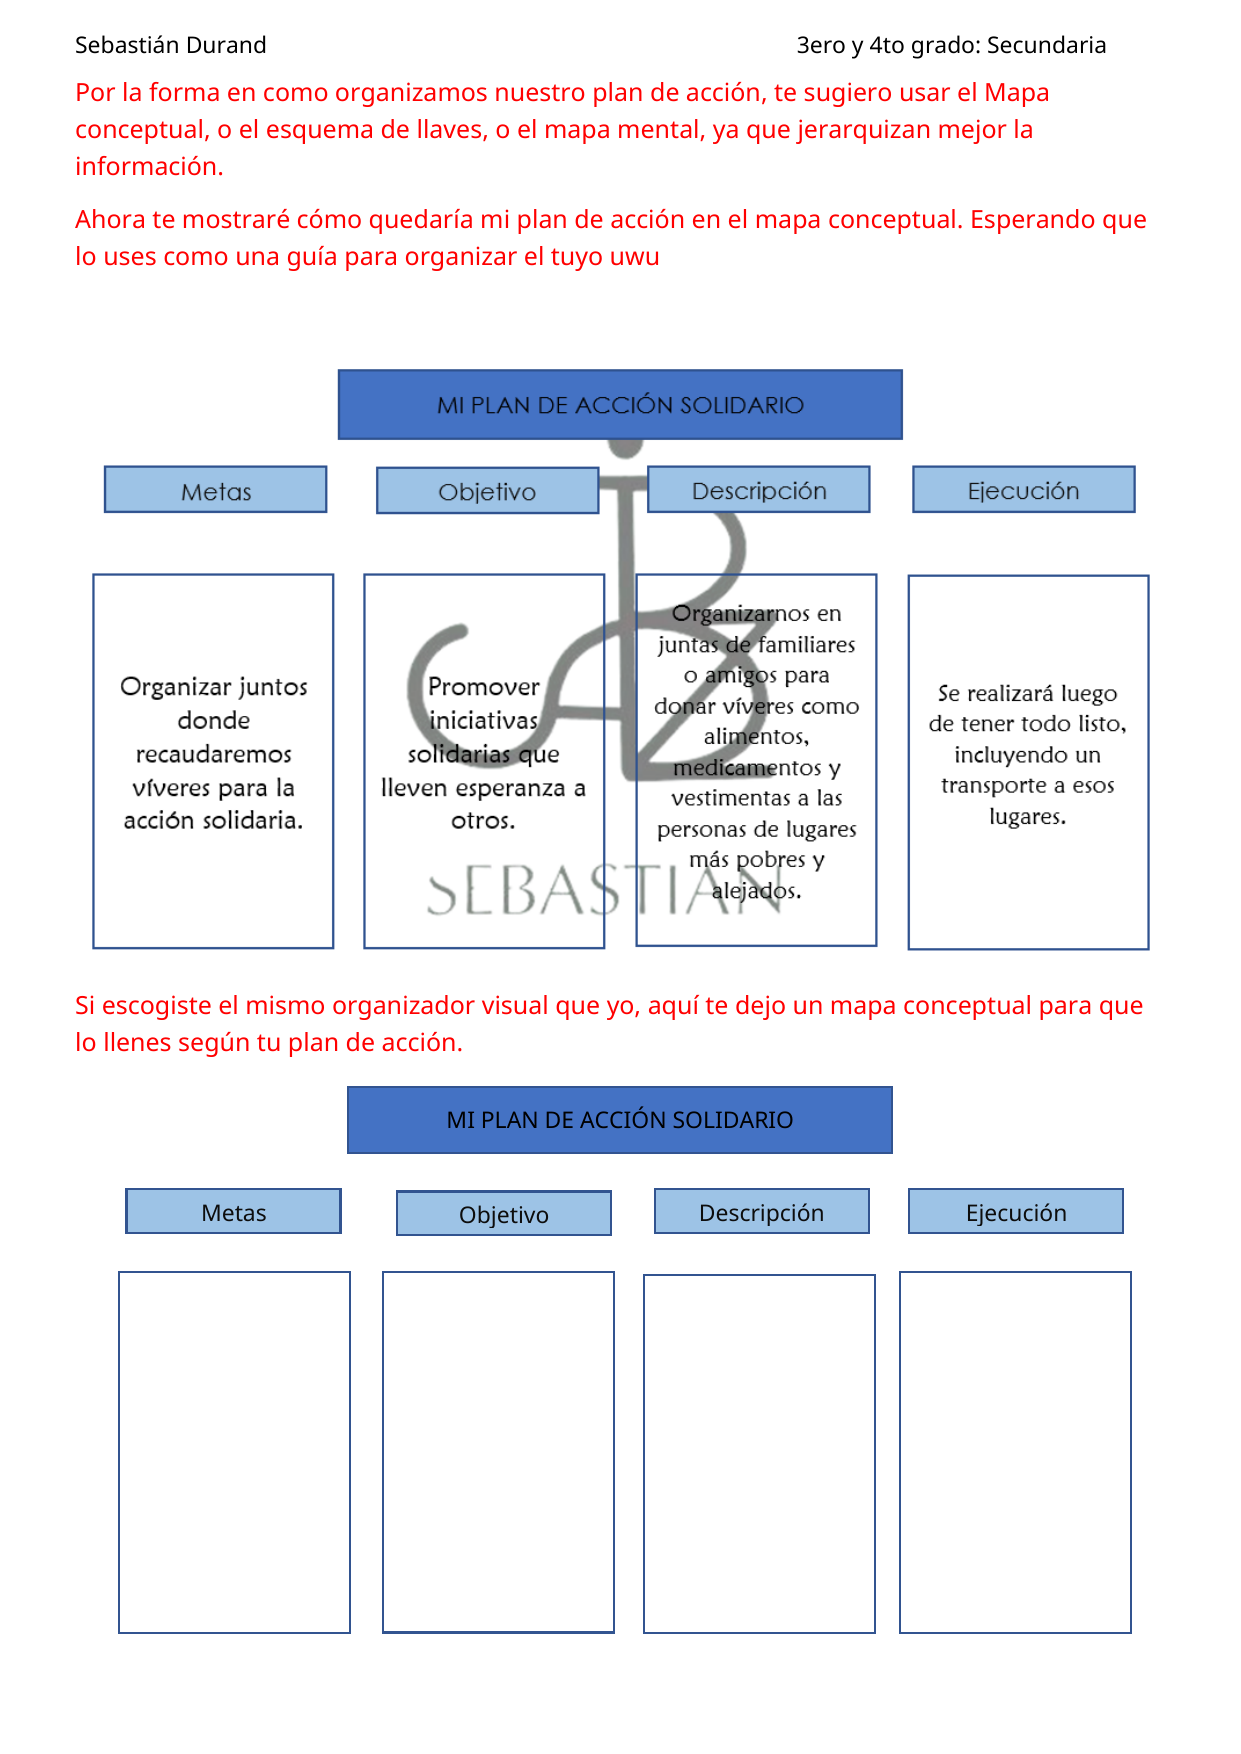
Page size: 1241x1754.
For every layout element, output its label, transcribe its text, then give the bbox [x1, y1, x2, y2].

text Ahora te mostraré cómo quedaría mi plan de acción en el mapa conceptual. Esperando que lo uses como una guía para organizar el tuyo uwu [75, 202, 1165, 273]
text Por la forma en como organizamos nuestro plan de acción, te sugiero usar el Mapa conceptual, o el esquema de llaves, o el mapa mental, ya que jerarquizan mejor la información. [75, 75, 1165, 183]
picture [75, 353, 1166, 961]
text Si escogiste el mismo organizador visual que yo, aquí te dejo un mapa conceptual para que lo llenes según tu plan de acción. [75, 988, 1165, 1058]
